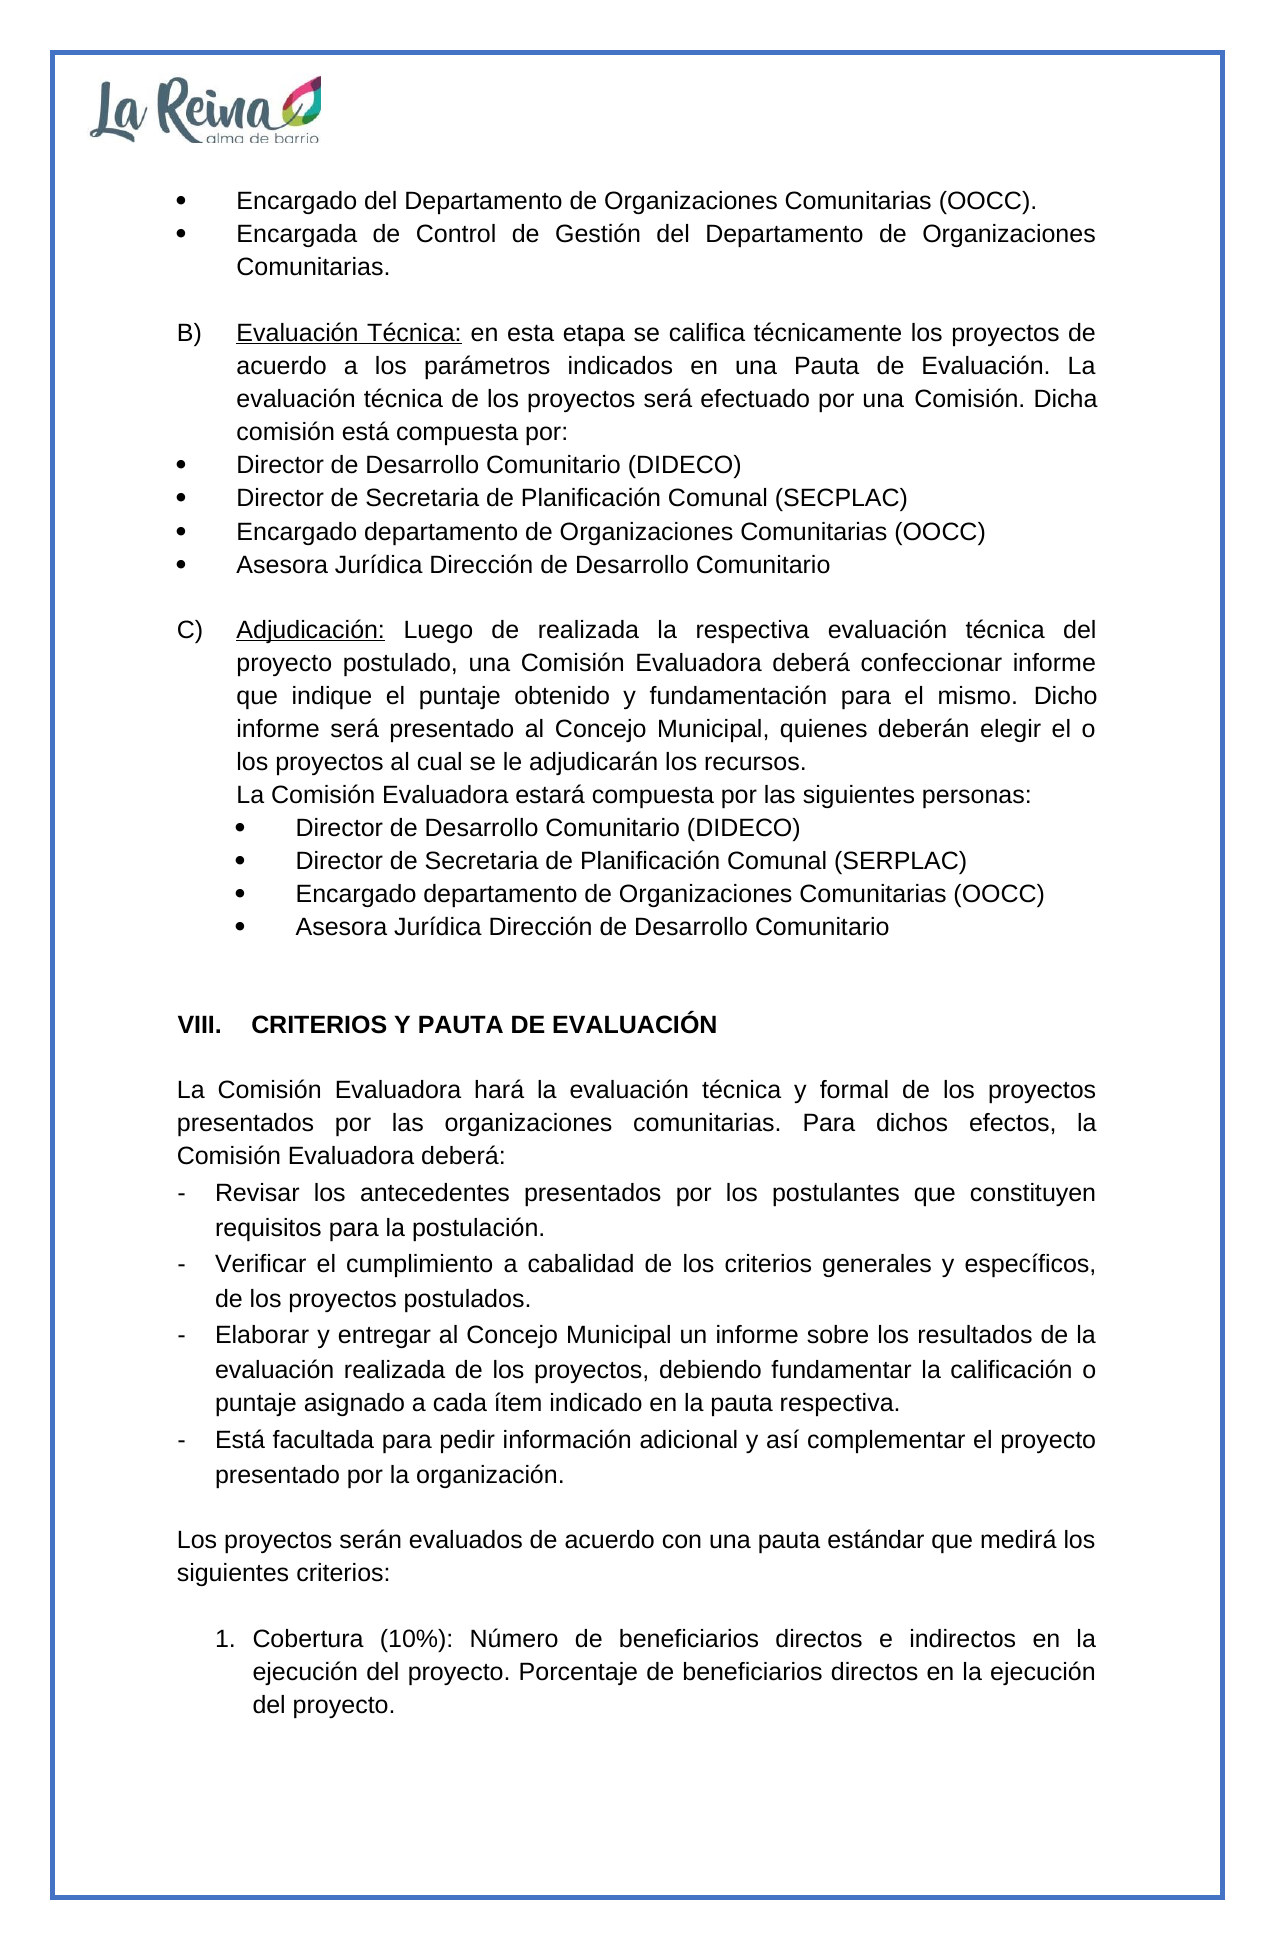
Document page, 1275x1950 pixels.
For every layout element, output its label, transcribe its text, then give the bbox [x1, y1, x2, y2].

list Elaborar y entregar al Concejo Municipal un informe sobre los resultados de la evaluación realizada de los proyectos, debiendo fundamentar la calificación o puntaje asignado a cada ítem indicado en la pauta respectiva. [177, 1317, 1098, 1417]
text VIII. CRITERIOS Y PAUTA DE EVALUACIÓN [177, 1010, 1098, 1039]
list Verificar el cumplimiento a cabalidad de los criterios generales y específicos, de los proyectos postulados. [177, 1246, 1098, 1313]
text La Comisión Evaluadora hará la evaluación técnica y formal de los proyectos presentados por las organizaciones comunitarias. Para dichos efectos, la Comisión Evaluadora deberá: [177, 1075, 1098, 1170]
list Director de Desarrollo Comunitario (DIDECO) [236, 813, 1098, 842]
text La Comisión Evaluadora estará compuesta por las siguientes personas: [236, 780, 1097, 809]
list Director de Desarrollo Comunitario (DIDECO) [177, 450, 1098, 479]
list Director de Secretaria de Planificación Comunal (SERPLAC) [236, 846, 1098, 875]
list Director de Secretaria de Planificación Comunal (SECPLAC) [177, 483, 1098, 512]
list Encargado del Departamento de Organizaciones Comunitarias (OOCC). [177, 186, 1097, 215]
list Adjudicación: Luego de realizada la respectiva evaluación técnica del proyecto postulado, una Comisión Evaluadora deberá confeccionar informe que indique el puntaje obtenido y fundamentación para el mismo. Dicho informe será presentado al Concejo Municipal, quienes deberán elegir el o los proyectos al cual se le adjudicarán los recursos. [177, 615, 1097, 776]
list Cobertura (10%): Número de beneficiarios directos e indirectos en la ejecución del proyecto. Porcentaje de beneficiarios directos en la ejecución del proyecto. [215, 1624, 1097, 1719]
list Está facultada para pedir información adicional y así complementar el proyecto presentado por la organización. [177, 1421, 1098, 1488]
list Encargado departamento de Organizaciones Comunitarias (OOCC) [236, 879, 1098, 908]
list Encargada de Control de Gestión del Departamento de Organizaciones Comunitarias. [177, 219, 1097, 281]
list Encargado departamento de Organizaciones Comunitarias (OOCC) [177, 516, 1098, 545]
text Los proyectos serán evaluados de acuerdo con una pauta estándar que medirá los siguientes criterios: [177, 1525, 1098, 1587]
list Evaluación Técnica: en esta etapa se califica técnicamente los proyectos de acuerdo a los parámetros indicados en una Pauta de Evaluación. La evaluación técnica de los proyectos será efectuado por una Comisión. Dicha comisión está compuesta por: [177, 318, 1097, 446]
list Asesora Jurídica Dirección de Desarrollo Comunitario [236, 912, 1098, 941]
picture [86, 73, 321, 142]
list Revisar los antecedentes presentados por los postulantes que constituyen requisitos para la postulación. [177, 1174, 1098, 1241]
list Asesora Jurídica Dirección de Desarrollo Comunitario [177, 549, 1098, 578]
